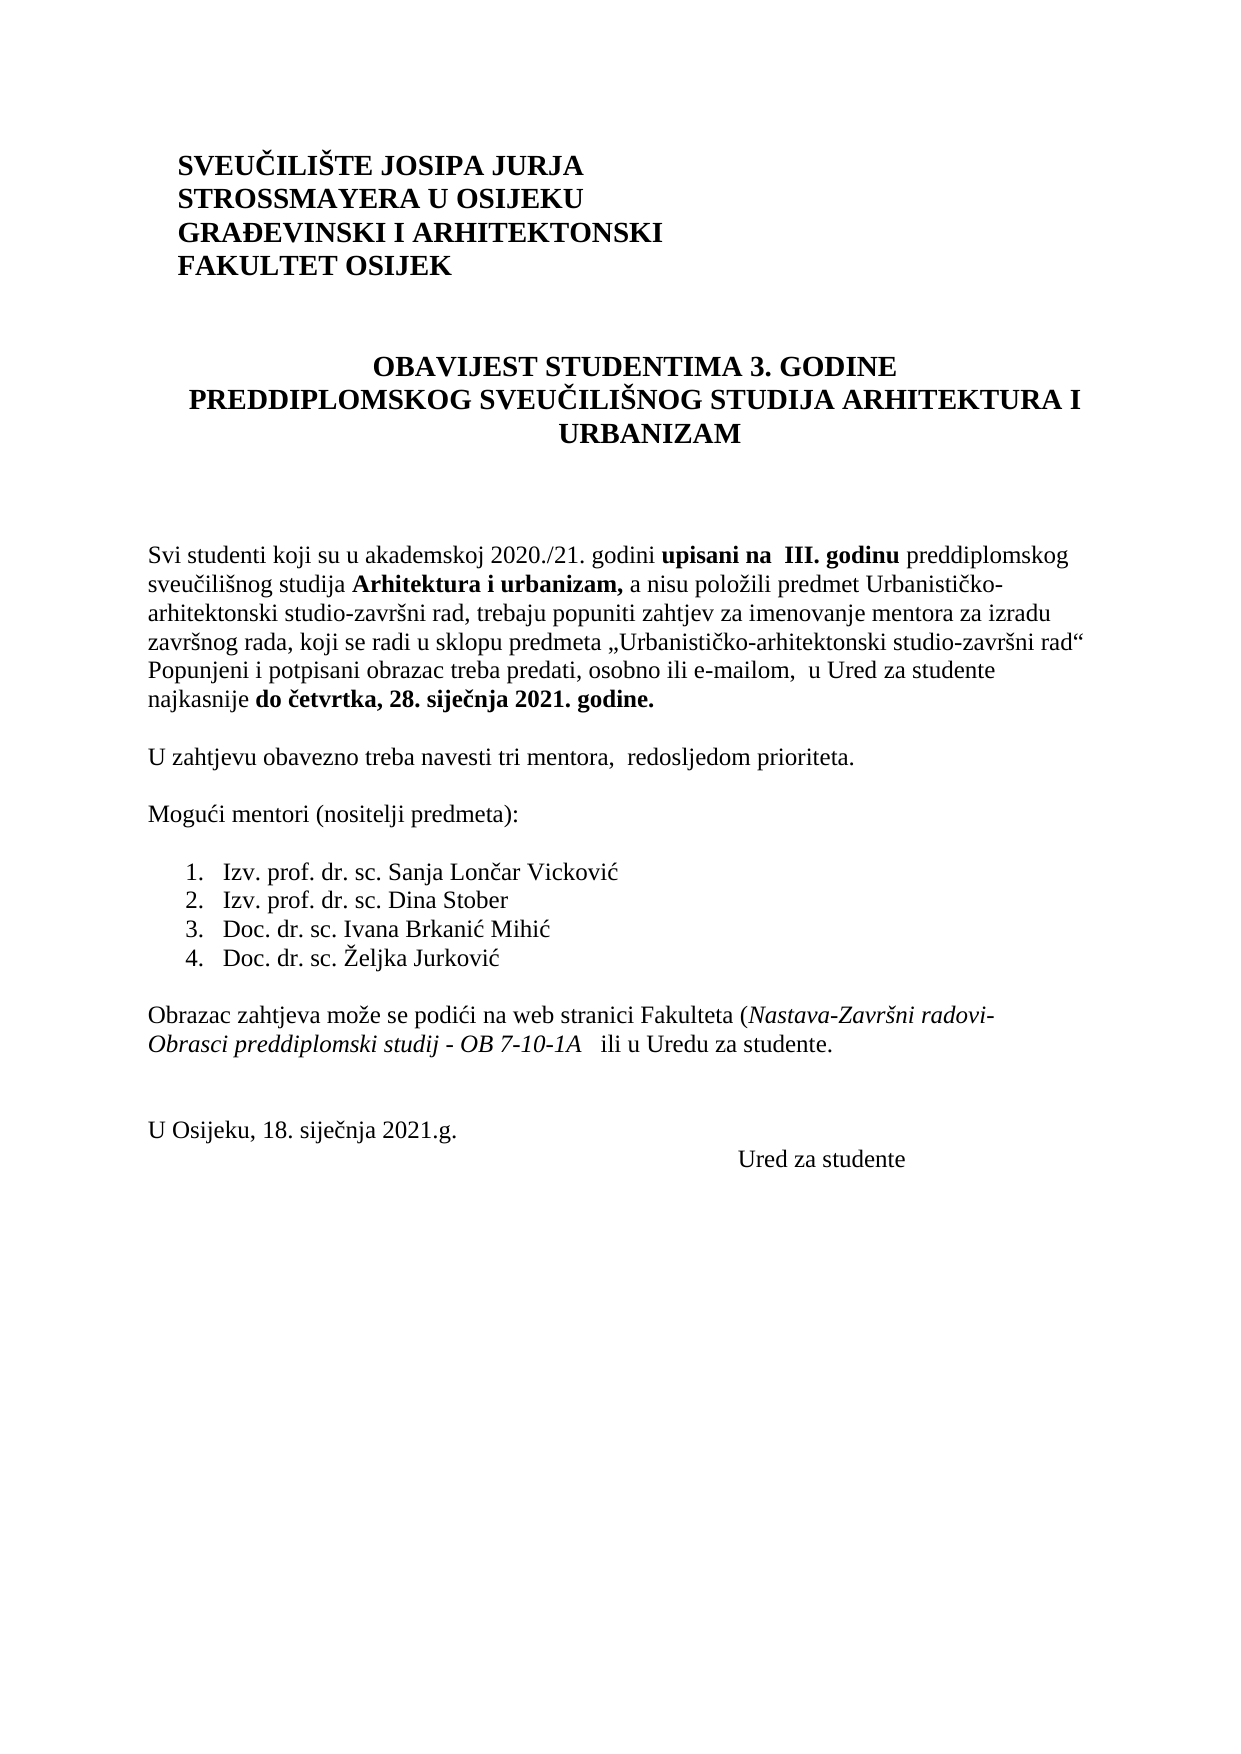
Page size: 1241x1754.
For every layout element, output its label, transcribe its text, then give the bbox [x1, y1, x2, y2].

text Mogući mentori (nositelji predmeta): [148, 799, 1093, 828]
list Doc. dr. sc. Željka Jurković [185, 943, 1093, 972]
text U Osijeku, 18. siječnja 2021.g. Ured za studente [148, 1116, 1093, 1173]
text Obrazac zahtjeva može se podići na web stranici Fakulteta (Nastava-Završni radovi- [148, 1001, 1093, 1029]
text PREDDIPLOMSKOG SVEUČILIŠNOG STUDIJA ARHITEKTURA I URBANIZAM [177, 382, 1093, 449]
text GRAĐEVINSKI I ARHITEKTONSKI [177, 215, 1093, 248]
text Svi studenti koji su u akademskoj 2020./21. godini upisani na III. godinu preddiplomskog sveučilišnog studija Arhitektura i urbanizam, a nisu položili predmet Urbanističko-arhitektonski studio-završni rad, trebaju popuniti zahtjev za imenovanje mentora za izradu završnog rada, koji se radi u sklopu predmeta „Urbanističko-arhitektonski studio-završni rad“ Popunjeni i potpisani obrazac treba predati, osobno ili e-mailom, u Ured za studente najkasnije do četvrtka, 28. siječnja 2021. godine. [148, 541, 1093, 713]
list Doc. dr. sc. Ivana Brkanić Mihić [185, 914, 1093, 943]
list Izv. prof. dr. sc. Dina Stober [185, 886, 1093, 914]
list Izv. prof. dr. sc. Sanja Lončar Vicković [185, 857, 1093, 886]
text SVEUČILIŠTE JOSIPA JURJA [177, 148, 1093, 181]
text STROSSMAYERA U OSIJEKU [177, 181, 1093, 215]
text U zahtjevu obavezno treba navesti tri mentora, redosljedom prioriteta. [148, 742, 1093, 771]
text OBAVIJEST STUDENTIMA 3. GODINE [177, 349, 1093, 382]
text Obrasci preddiplomski studij - OB 7-10-1A ili u Uredu za studente. [148, 1029, 1093, 1058]
text FAKULTET OSIJEK [177, 248, 1093, 282]
